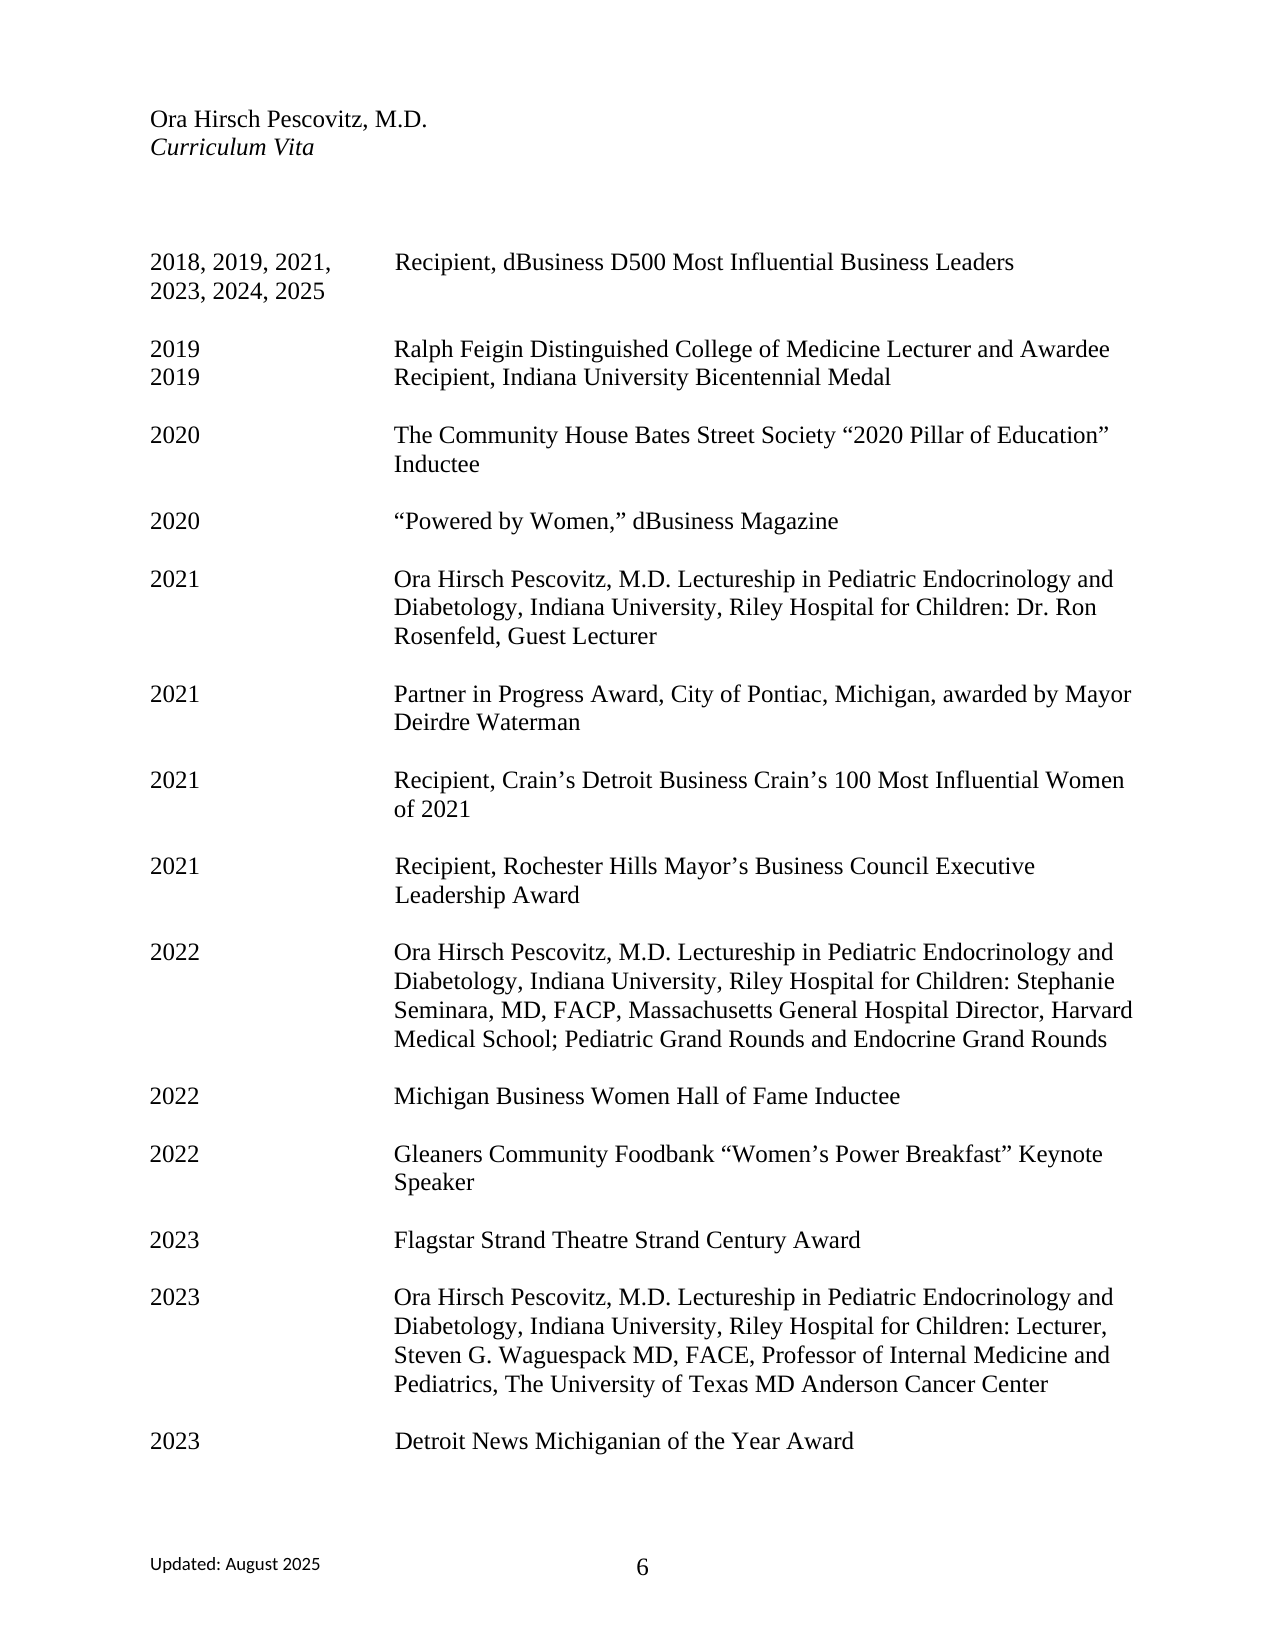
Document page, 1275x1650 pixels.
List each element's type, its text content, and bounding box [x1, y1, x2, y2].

text 2019 Recipient, Indiana University Bicentennial Medal [150, 362, 1134, 391]
text 2020 The Community House Bates Street Society “2020 Pillar of Education” Inductee [150, 420, 1134, 477]
text 2022 Ora Hirsch Pescovitz, M.D. Lectureship in Pediatric Endocrinology and Diabetology, Indiana University, Riley Hospital for Children: Stephanie Seminara, MD, FACP, Massachusetts General Hospital Director, Harvard Medical School; Pediatric Grand Rounds and Endocrine Grand Rounds [150, 937, 1134, 1052]
text 2019 Ralph Feigin Distinguished College of Medicine Lecturer and Awardee [150, 334, 1134, 362]
text 2023, 2024, 2025 [150, 276, 1134, 305]
text 2023 Ora Hirsch Pescovitz, M.D. Lectureship in Pediatric Endocrinology and Diabetology, Indiana University, Riley Hospital for Children: Lecturer, Steven G. Waguespack MD, FACE, Professor of Internal Medicine and Pediatrics, The University of Texas MD Anderson Cancer Center [150, 1282, 1134, 1397]
text 2021 Partner in Progress Award, City of Pontiac, Michigan, awarded by Mayor Deirdre Waterman [150, 679, 1134, 736]
text 2022 Gleaners Community Foodbank “Women’s Power Breakfast” Keynote Speaker [149, 1139, 1134, 1196]
text 2021 Recipient, Crain’s Detroit Business Crain’s 100 Most Influential Women of 2021 [150, 765, 1134, 822]
text 2023 Detroit News Michiganian of the Year Award [150, 1426, 1134, 1455]
text 2021 Recipient, Rochester Hills Mayor’s Business Council Executive Leadership Award [150, 851, 1134, 909]
text 2020 “Powered by Women,” dBusiness Magazine [150, 506, 1134, 535]
text 2023 Flagstar Strand Theatre Strand Century Award [149, 1225, 1134, 1254]
text 2018, 2019, 2021, Recipient, dBusiness D500 Most Influential Business Leaders [150, 247, 1134, 276]
text 2021 Ora Hirsch Pescovitz, M.D. Lectureship in Pediatric Endocrinology and Diabetology, Indiana University, Riley Hospital for Children: Dr. Ron Rosenfeld, Guest Lecturer [150, 564, 1134, 650]
text 2022 Michigan Business Women Hall of Fame Inductee [149, 1081, 1134, 1110]
